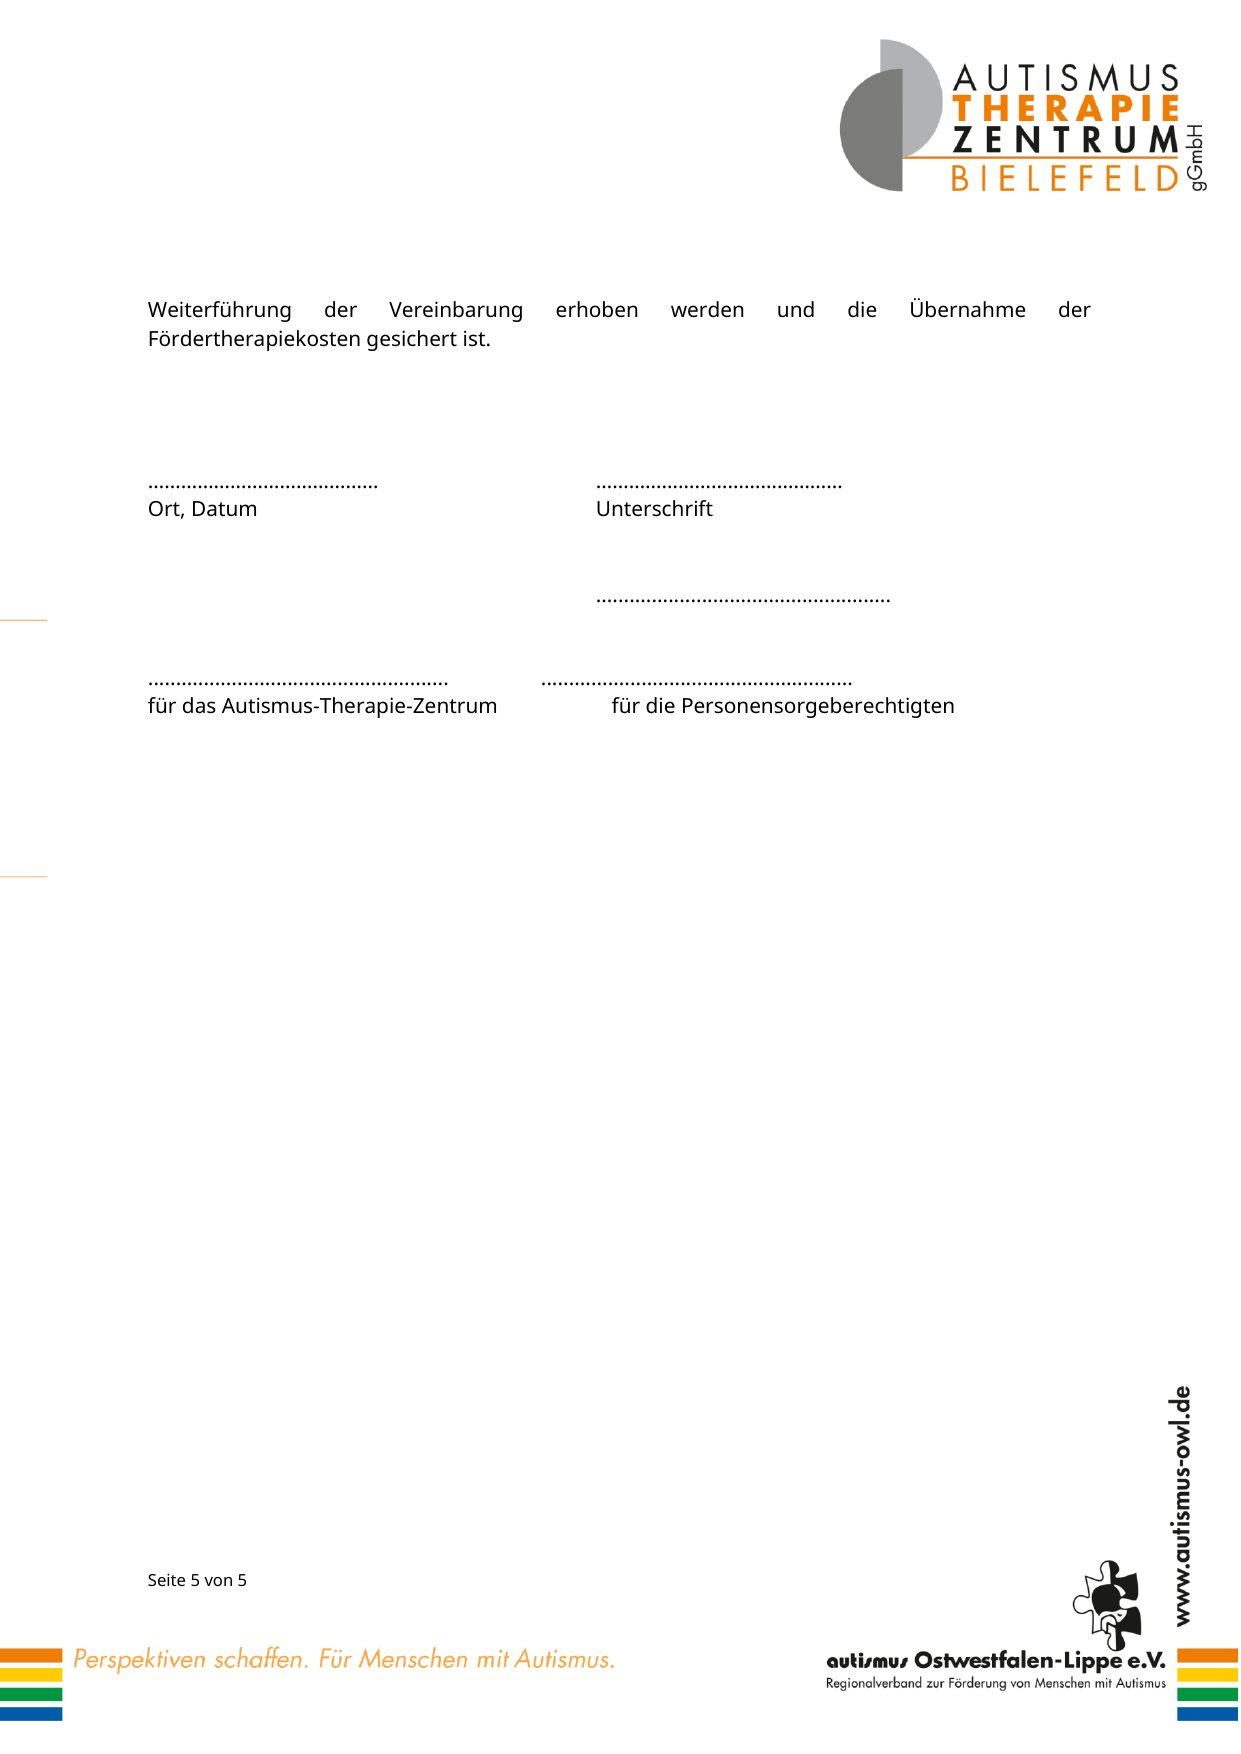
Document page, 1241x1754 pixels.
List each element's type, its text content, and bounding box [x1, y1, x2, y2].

text ...................................................... ........................................................ [148, 663, 1092, 691]
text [148, 295, 1092, 352]
text für das Autismus-Therapie-Zentrum für die Personensorgeberechtigten [148, 691, 1092, 720]
picture [0, 1, 1238, 1752]
text ..................................................... [148, 580, 1092, 608]
text Ort, Datum Unterschrift [148, 494, 1092, 523]
text …………………………………… ……………………………………… [148, 466, 1092, 494]
